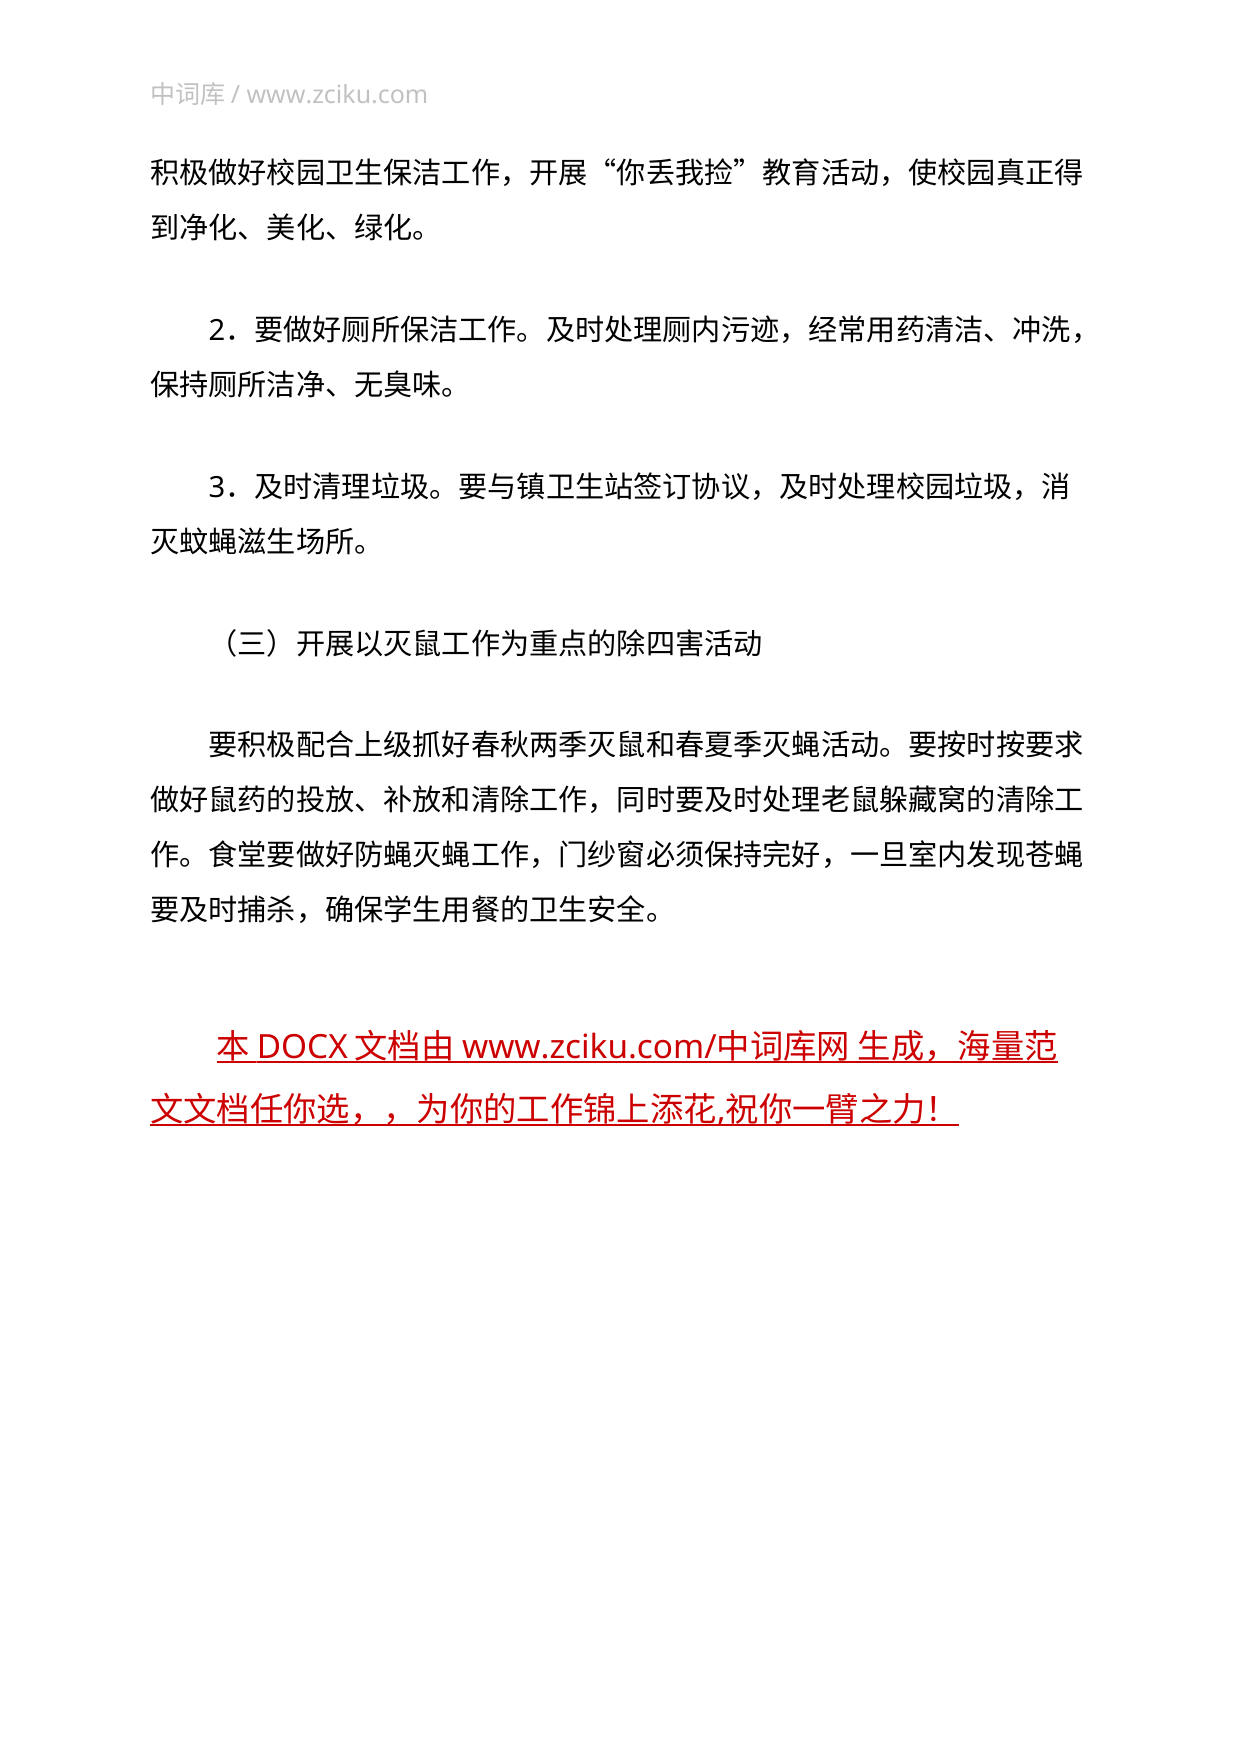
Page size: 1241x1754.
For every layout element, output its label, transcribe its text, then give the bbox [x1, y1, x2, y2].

text 本DOCX文档由 www.zciku.com/中词库网 生成，海量范文文档任你选，，为你的工作锦上添花,祝你一臂之力！ [150, 1020, 1090, 1131]
text 3．及时清理垃圾。要与镇卫生站签订协议，及时处理校园垃圾，消灭蚊蝇滋生场所。 [150, 463, 1090, 561]
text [150, 150, 1090, 247]
text （三）开展以灭鼠工作为重点的除四害活动 [150, 620, 1090, 662]
text 要积极配合上级抓好春秋两季灭鼠和春夏季灭蝇活动。要按时按要求做好鼠药的投放、补放和清除工作，同时要及时处理老鼠躲藏窝的清除工作。食堂要做好防蝇灭蝇工作，门纱窗必须保持完好，一旦室内发现苍蝇要及时捕杀，确保学生用餐的卫生安全。 [150, 722, 1090, 929]
text 2．要做好厕所保洁工作。及时处理厕内污迹，经常用药清洁、冲洗，保持厕所洁净、无臭味。 [150, 307, 1090, 404]
